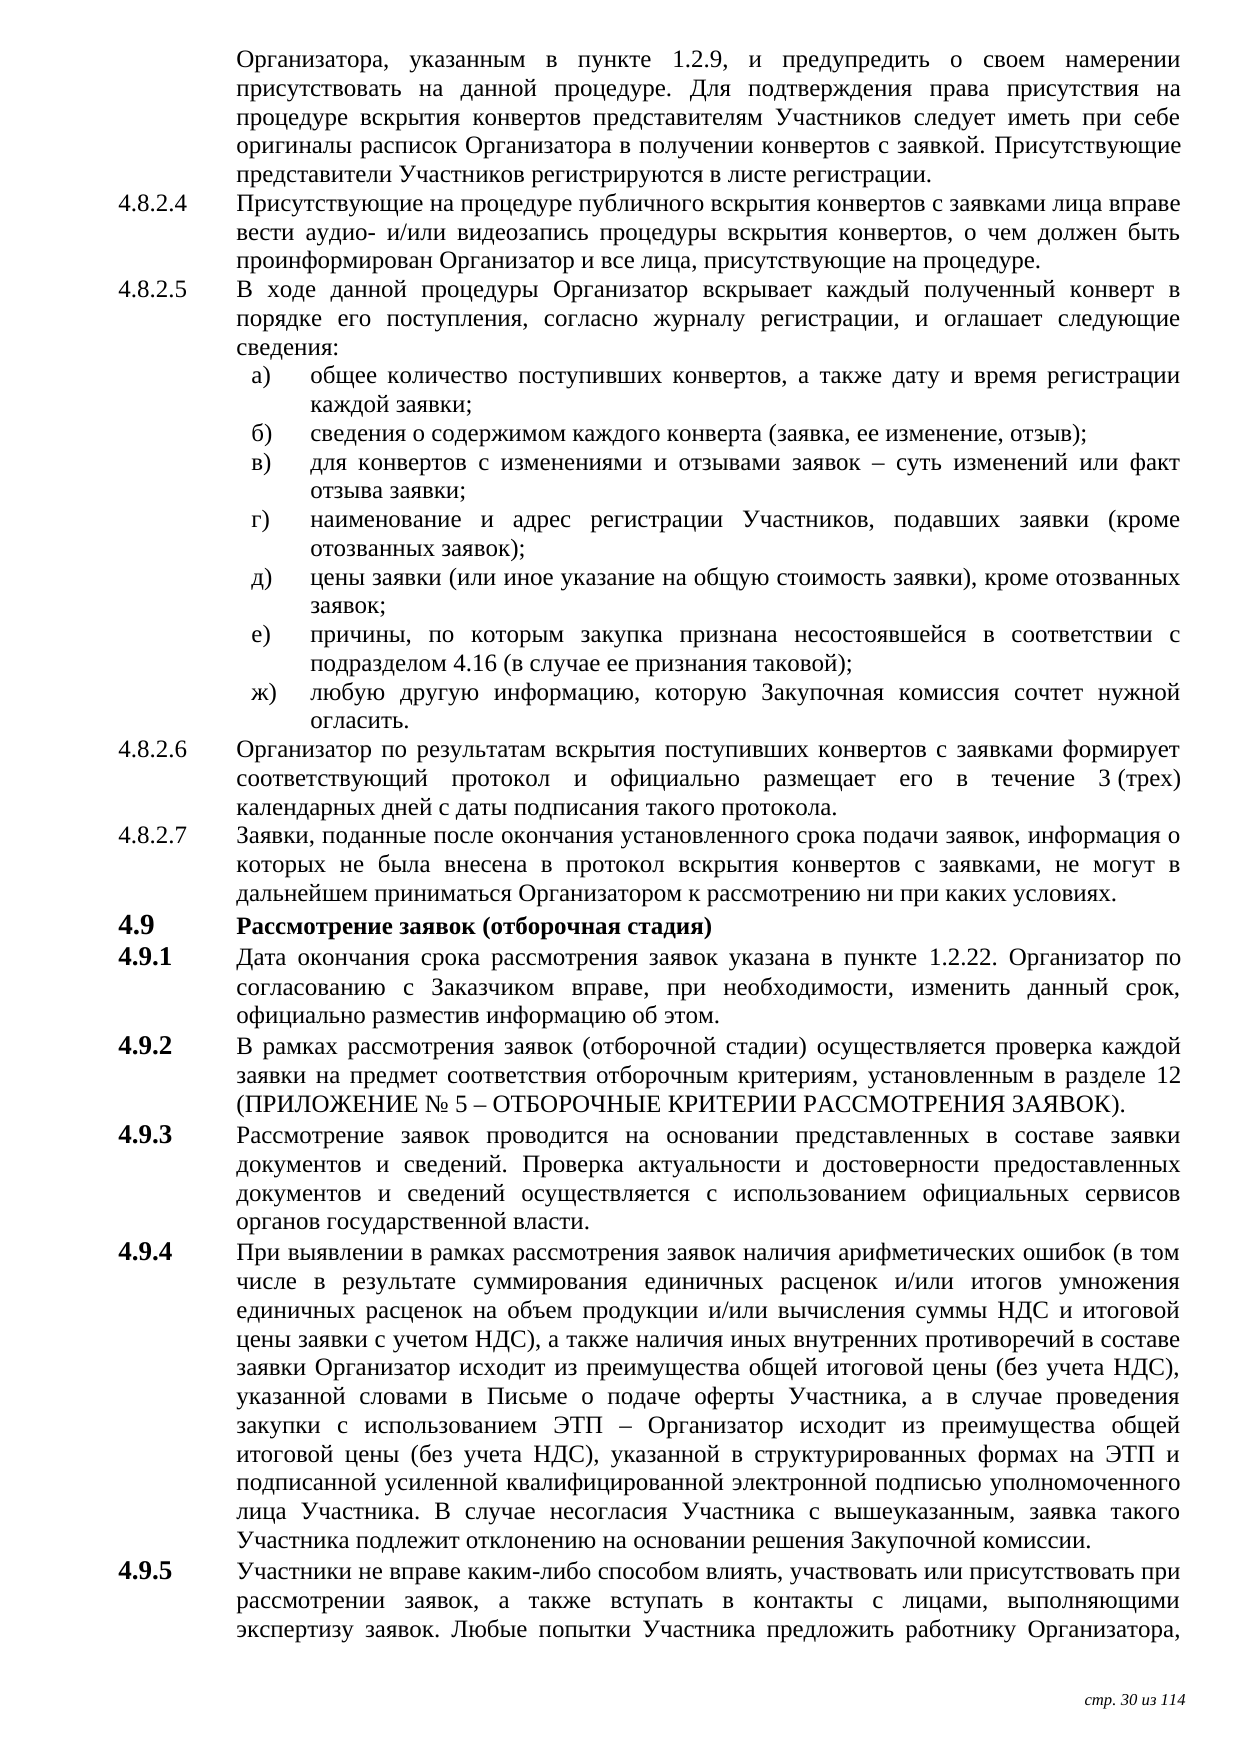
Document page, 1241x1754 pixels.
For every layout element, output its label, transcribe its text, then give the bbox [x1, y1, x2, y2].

text цены заявки (или иное указание на общую стоимость заявки), кроме отозванных заявок; [251, 562, 1181, 619]
text При выявлении в рамках рассмотрения заявок наличия арифметических ошибок (в том числе в результате суммирования единичных расценок и/или итогов умножения единичных расценок на объем продукции и/или вычисления суммы НДС и итоговой цены заявки с учетом НДС), а также наличия иных внутренних противоречий в составе заявки Организатор исходит из преимущества общей итоговой цены (без учета НДС), указанной словами в Письме о подаче оферты Участника, а в случае проведения закупки с использованием ЭТП – Организатор исходит из преимущества общей итоговой цены (без учета НДС), указанной в структурированных формах на ЭТП и подписанной усиленной квалифицированной электронной подписью уполномоченного лица Участника. В случае несогласия Участника с вышеуказанным, заявка такого Участника подлежит отклонению на основании решения Закупочной комиссии. [118, 1235, 1181, 1554]
list Организатор по результатам вскрытия поступивших конвертов с заявками формирует соответствующий протокол и официально размещает его в течение 3 (трех) календарных дней с даты подписания такого протокола. [118, 734, 1181, 821]
text Рассмотрение заявок проводится на основании представленных в составе заявки документов и сведений. Проверка актуальности и достоверности предоставленных документов и сведений осуществляется с использованием официальных сервисов органов государственной власти. [118, 1118, 1181, 1235]
list В ходе данной процедуры Организатор вскрывает каждый полученный конверт в порядке его поступления, согласно журналу регистрации, и оглашает следующие сведения: [118, 274, 1181, 361]
list Заявки, поданные после окончания установленного срока подачи заявок, информация о которых не была внесена в протокол вскрытия конвертов с заявками, не могут в дальнейшем приниматься Организатором к рассмотрению ни при каких условиях. [118, 821, 1181, 907]
text общее количество поступивших конвертов, а также дату и время регистрации каждой заявки; [251, 361, 1181, 418]
text причины, по которым закупка признана несостоявшейся в соответствии с подразделом 4.16 (в случае ее признания таковой); [251, 619, 1181, 677]
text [118, 1554, 1181, 1642]
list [118, 44, 1181, 188]
text сведения о содержимом каждого конверта (заявка, ее изменение, отзыв); [251, 418, 1181, 447]
text Дата окончания срока рассмотрения заявок указана в пункте 1.2.22. Организатор по согласованию с Заказчиком вправе, при необходимости, изменить данный срок, официально разместив информацию об этом. [118, 940, 1181, 1029]
list Присутствующие на процедуре публичного вскрытия конвертов с заявками лица вправе вести аудио- и/или видеозапись процедуры вскрытия конвертов, о чем должен быть проинформирован Организатор и все лица, присутствующие на процедуре. [118, 188, 1181, 274]
text наименование и адрес регистрации Участников, подавших заявки (кроме отозванных заявок); [251, 504, 1181, 562]
text для конвертов с изменениями и отзывами заявок – суть изменений или факт отзыва заявки; [251, 447, 1181, 504]
text В рамках рассмотрения заявок (отборочной стадии) осуществляется проверка каждой заявки на предмет соответствия отборочным критериям, установленным в разделе 12 (ПРИЛОЖЕНИЕ № 5 – ОТБОРОЧНЫЕ КРИТЕРИИ РАССМОТРЕНИЯ ЗАЯВОК). [118, 1029, 1181, 1118]
subtitle Рассмотрение заявок (отборочная стадия) [118, 907, 1181, 940]
text любую другую информацию, которую Закупочная комиссия сочтет нужной огласить. [251, 677, 1181, 734]
